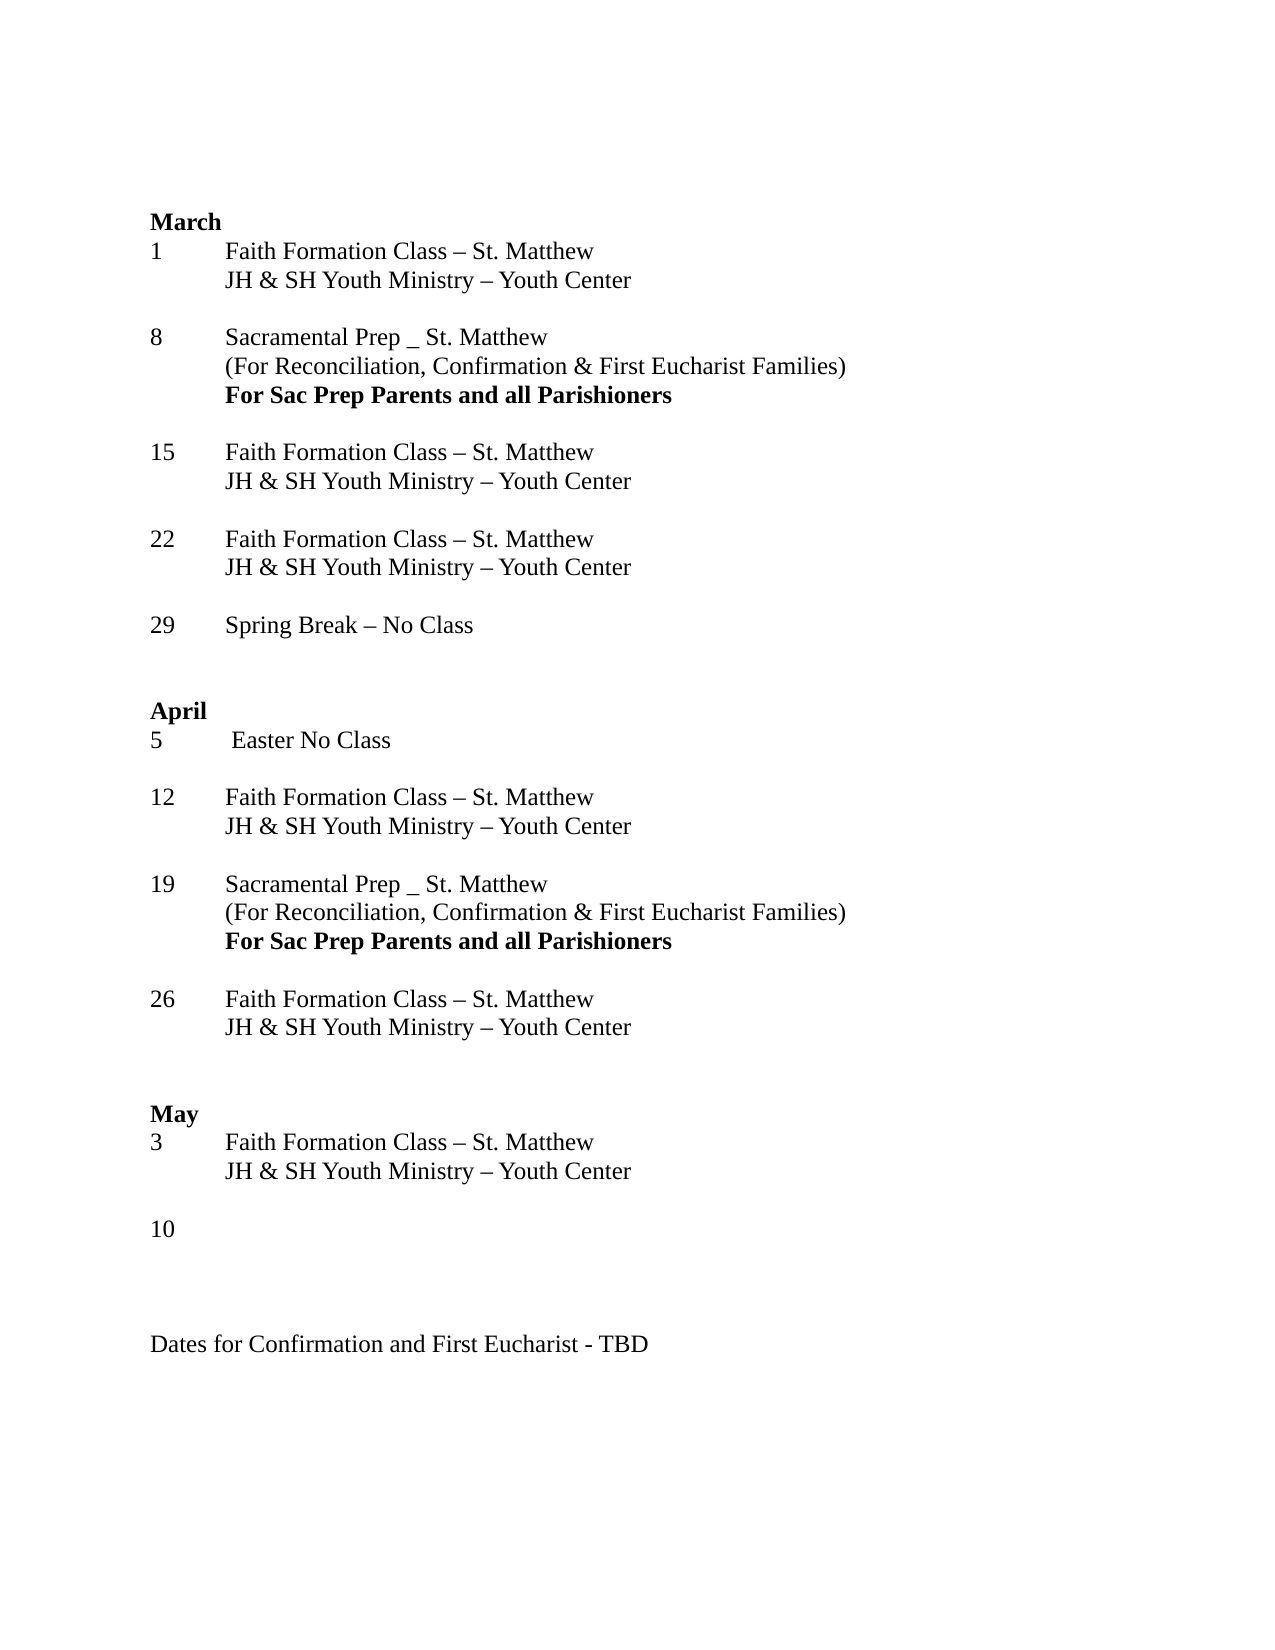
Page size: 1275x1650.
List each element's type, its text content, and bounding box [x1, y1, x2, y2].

text 8 Sacramental Prep _ St. Matthew [150, 322, 1125, 351]
text April [150, 696, 1125, 725]
text 1 Faith Formation Class – St. Matthew [150, 236, 1125, 265]
text 15 Faith Formation Class – St. Matthew [150, 437, 1125, 466]
text 3 Faith Formation Class – St. Matthew [150, 1127, 1125, 1156]
text JH & SH Youth Ministry – Youth Center [150, 552, 1125, 581]
text (For Reconciliation, Confirmation & First Eucharist Families) [150, 897, 1125, 926]
text JH & SH Youth Ministry – Youth Center [150, 811, 1125, 840]
text 10 [150, 1214, 1125, 1242]
text JH & SH Youth Ministry – Youth Center [150, 1012, 1125, 1041]
text Dates for Confirmation and First Eucharist - TBD [150, 1329, 1125, 1357]
text JH & SH Youth Ministry – Youth Center [150, 466, 1125, 495]
text March [150, 207, 1125, 236]
text 12 Faith Formation Class – St. Matthew [150, 782, 1125, 811]
text 26 Faith Formation Class – St. Matthew [150, 984, 1125, 1012]
text 29 Spring Break – No Class [150, 610, 1125, 639]
text JH & SH Youth Ministry – Youth Center [150, 1156, 1125, 1185]
text 5 Easter No Class [150, 725, 1125, 754]
text For Sac Prep Parents and all Parishioners [150, 380, 1125, 409]
text JH & SH Youth Ministry – Youth Center [150, 265, 1125, 294]
text For Sac Prep Parents and all Parishioners [150, 926, 1125, 955]
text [150, 351, 1125, 380]
text 22 Faith Formation Class – St. Matthew [150, 524, 1125, 552]
text May [150, 1099, 1125, 1127]
text 19 Sacramental Prep _ St. Matthew [150, 869, 1125, 897]
